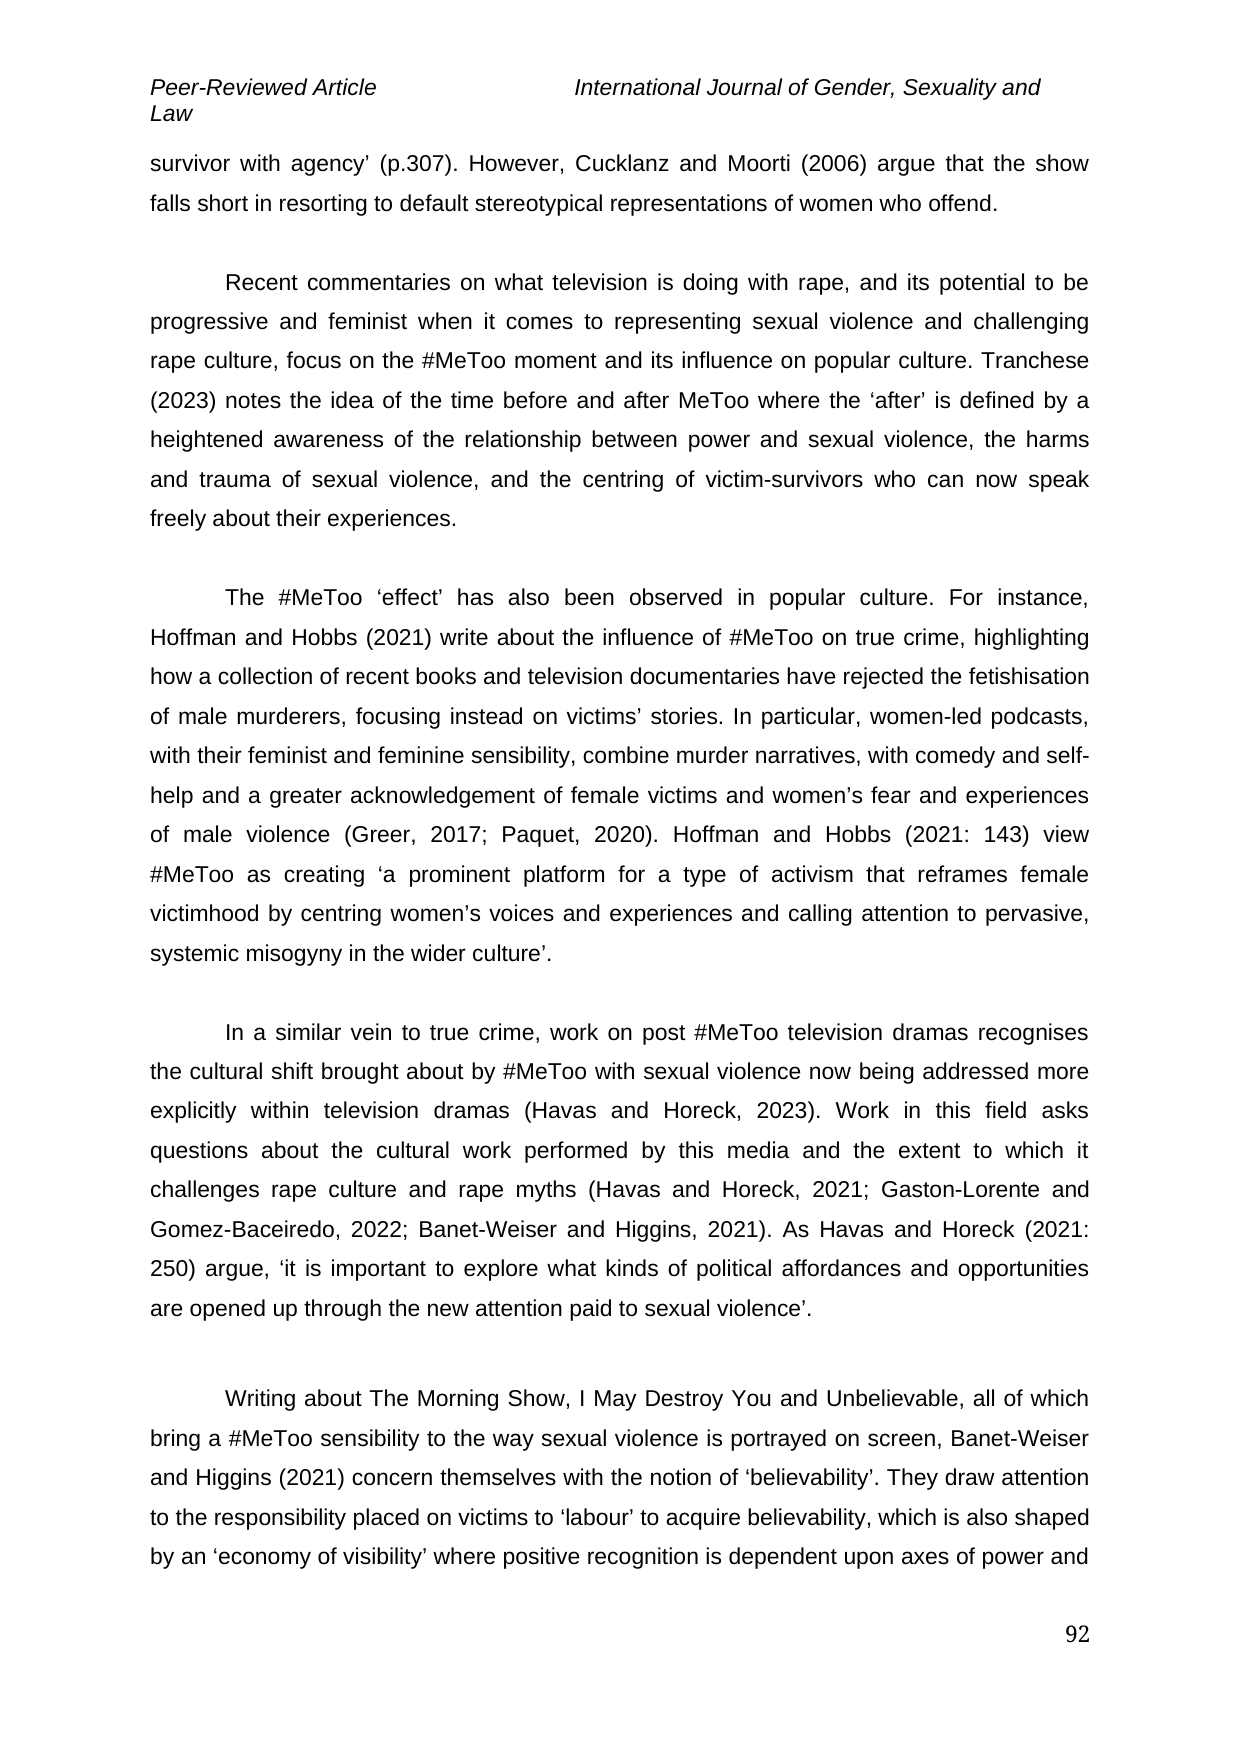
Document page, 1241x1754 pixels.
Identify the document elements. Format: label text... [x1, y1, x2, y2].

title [150, 150, 1090, 216]
title In a similar vein to true crime, work on post #MeToo television dramas recognises the cultural shift brought about by #MeToo with sexual violence now being addressed more explicitly within television dramas (Havas and Horeck, 2023). Work in this field asks questions about the cultural work performed by this media and the extent to which it challenges rape culture and rape myths (Havas and Horeck, 2021; Gaston-Lorente and Gomez-Baceiredo, 2022; Banet-Weiser and Higgins, 2021). As Havas and Horeck (2021: 250) argue, ‘it is important to explore what kinds of political affordances and opportunities are opened up through the new attention paid to sexual violence’. [150, 1018, 1090, 1321]
title Recent commentaries on what television is doing with rape, and its potential to be progressive and feminist when it comes to representing sexual violence and challenging rape culture, focus on the #MeToo moment and its influence on popular culture. Tranchese (2023) notes the idea of the time before and after MeToo where the ‘after’ is defined by a heightened awareness of the relationship between power and sexual violence, the harms and trauma of sexual violence, and the centring of victim-survivors who can now speak freely about their experiences. [150, 268, 1090, 532]
title The #MeToo ‘effect’ has also been observed in popular culture. For instance, Hoffman and Hobbs (2021) write about the influence of #MeToo on true crime, highlighting how a collection of recent books and television documentaries have rejected the fetishisation of male murderers, focusing instead on victims’ stories. In particular, women-led podcasts, with their feminist and feminine sensibility, combine murder narratives, with comedy and self-help and a greater acknowledgement of female victims and women’s fear and experiences of male violence (Greer, 2017; Paquet, 2020). Hoffman and Hobbs (2021: 143) view #MeToo as creating ‘a prominent platform for a type of activism that reframes female victimhood by centring women’s voices and experiences and calling attention to pervasive, systemic misogyny in the wider culture’. [150, 584, 1090, 966]
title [150, 1385, 1090, 1570]
